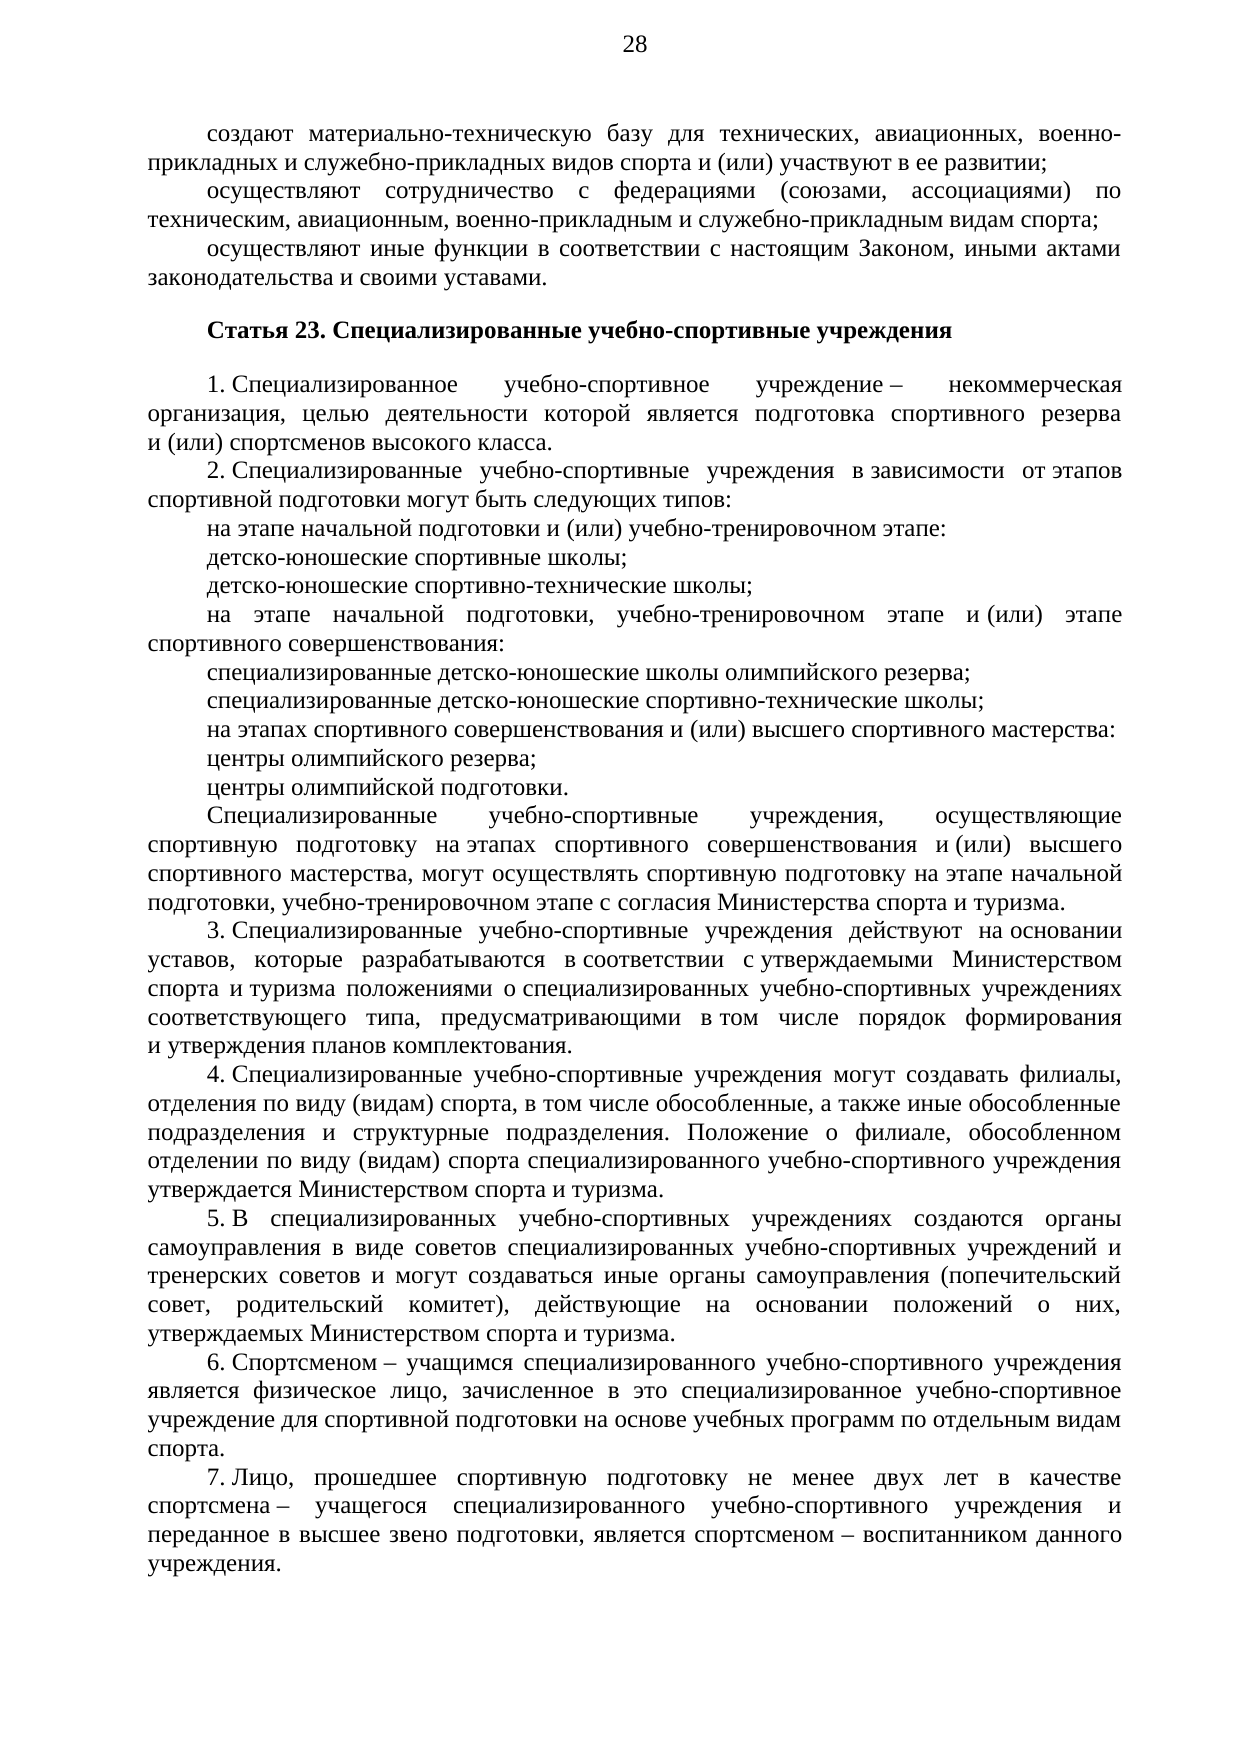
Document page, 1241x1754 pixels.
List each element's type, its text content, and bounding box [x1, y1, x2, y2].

text 6. Спортсменом – учащимся специализированного учебно-спортивного учреждения является физическое лицо, зачисленное в это специализированное учебно-спортивное учреждение для спортивной подготовки на основе учебных программ по отдельным видам спорта. [147, 1347, 1122, 1462]
text 2. Специализированные учебно-спортивные учреждения в зависимости от этапов спортивной подготовки могут быть следующих типов: [147, 456, 1122, 513]
text Специализированные учебно-спортивные учреждения, осуществляющие спортивную подготовку на этапах спортивного совершенствования и (или) высшего спортивного мастерства, могут осуществлять спортивную подготовку на этапе начальной подготовки, учебно-тренировочном этапе с согласия Министерства спорта и туризма. [147, 801, 1122, 916]
text на этапах спортивного совершенствования и (или) высшего спортивного мастерства: [147, 714, 1122, 743]
text 1. Специализированное учебно-спортивное учреждение – некоммерческая организация, целью деятельности которой является подготовка спортивного резерва и (или) спортсменов высокого класса. [147, 369, 1122, 456]
text центры олимпийской подготовки. [147, 772, 1122, 801]
text на этапе начальной подготовки и (или) учебно-тренировочном этапе: [147, 513, 1122, 542]
text детско-юношеские спортивно-технические школы; [147, 571, 1122, 599]
text 5. В специализированных учебно-спортивных учреждениях создаются органы самоуправления в виде советов специализированных учебно-спортивных учреждений и тренерских советов и могут создаваться иные органы самоуправления (попечительский совет, родительский комитет), действующие на основании положений о них, утверждаемых Министерством спорта и туризма. [147, 1203, 1122, 1347]
text осуществляют сотрудничество с федерациями (союзами, ассоциациями) по техническим, авиационным, военно-прикладным и служебно-прикладным видам спорта; [147, 176, 1122, 233]
text центры олимпийского резерва; [147, 743, 1122, 772]
text Статья 23. Специализированные учебно-спортивные учреждения [207, 316, 1122, 344]
text 4. Специализированные учебно-спортивные учреждения могут создавать филиалы, отделения по виду (видам) спорта, в том числе обособленные, а также иные обособленные подразделения и структурные подразделения. Положение о филиале, обособленном отделении по виду (видам) спорта специализированного учебно-спортивного учреждения утверждается Министерством спорта и туризма. [147, 1059, 1122, 1203]
text на этапе начальной подготовки, учебно-тренировочном этапе и (или) этапе спортивного совершенствования: [147, 599, 1122, 657]
text специализированные детско-юношеские школы олимпийского резерва; [147, 657, 1122, 686]
text создают материально-техническую базу для технических, авиационных, военно-прикладных и служебно-прикладных видов спорта и (или) участвуют в ее развитии; [147, 118, 1122, 176]
text осуществляют иные функции в соответствии с настоящим Законом, иными актами законодательства и своими уставами. [147, 233, 1122, 291]
text 3. Специализированные учебно-спортивные учреждения действуют на основании уставов, которые разрабатываются в соответствии с утверждаемыми Министерством спорта и туризма положениями о специализированных учебно-спортивных учреждениях соответствующего типа, предусматривающими в том числе порядок формирования и утверждения планов комплектования. [147, 916, 1122, 1059]
text специализированные детско-юношеские спортивно-технические школы; [147, 686, 1122, 714]
text детско-юношеские спортивные школы; [147, 542, 1122, 571]
text 7. Лицо, прошедшее спортивную подготовку не менее двух лет в качестве спортсмена – учащегося специализированного учебно-спортивного учреждения и переданное в высшее звено подготовки, является спортсменом – воспитанником данного учреждения. [147, 1462, 1122, 1577]
